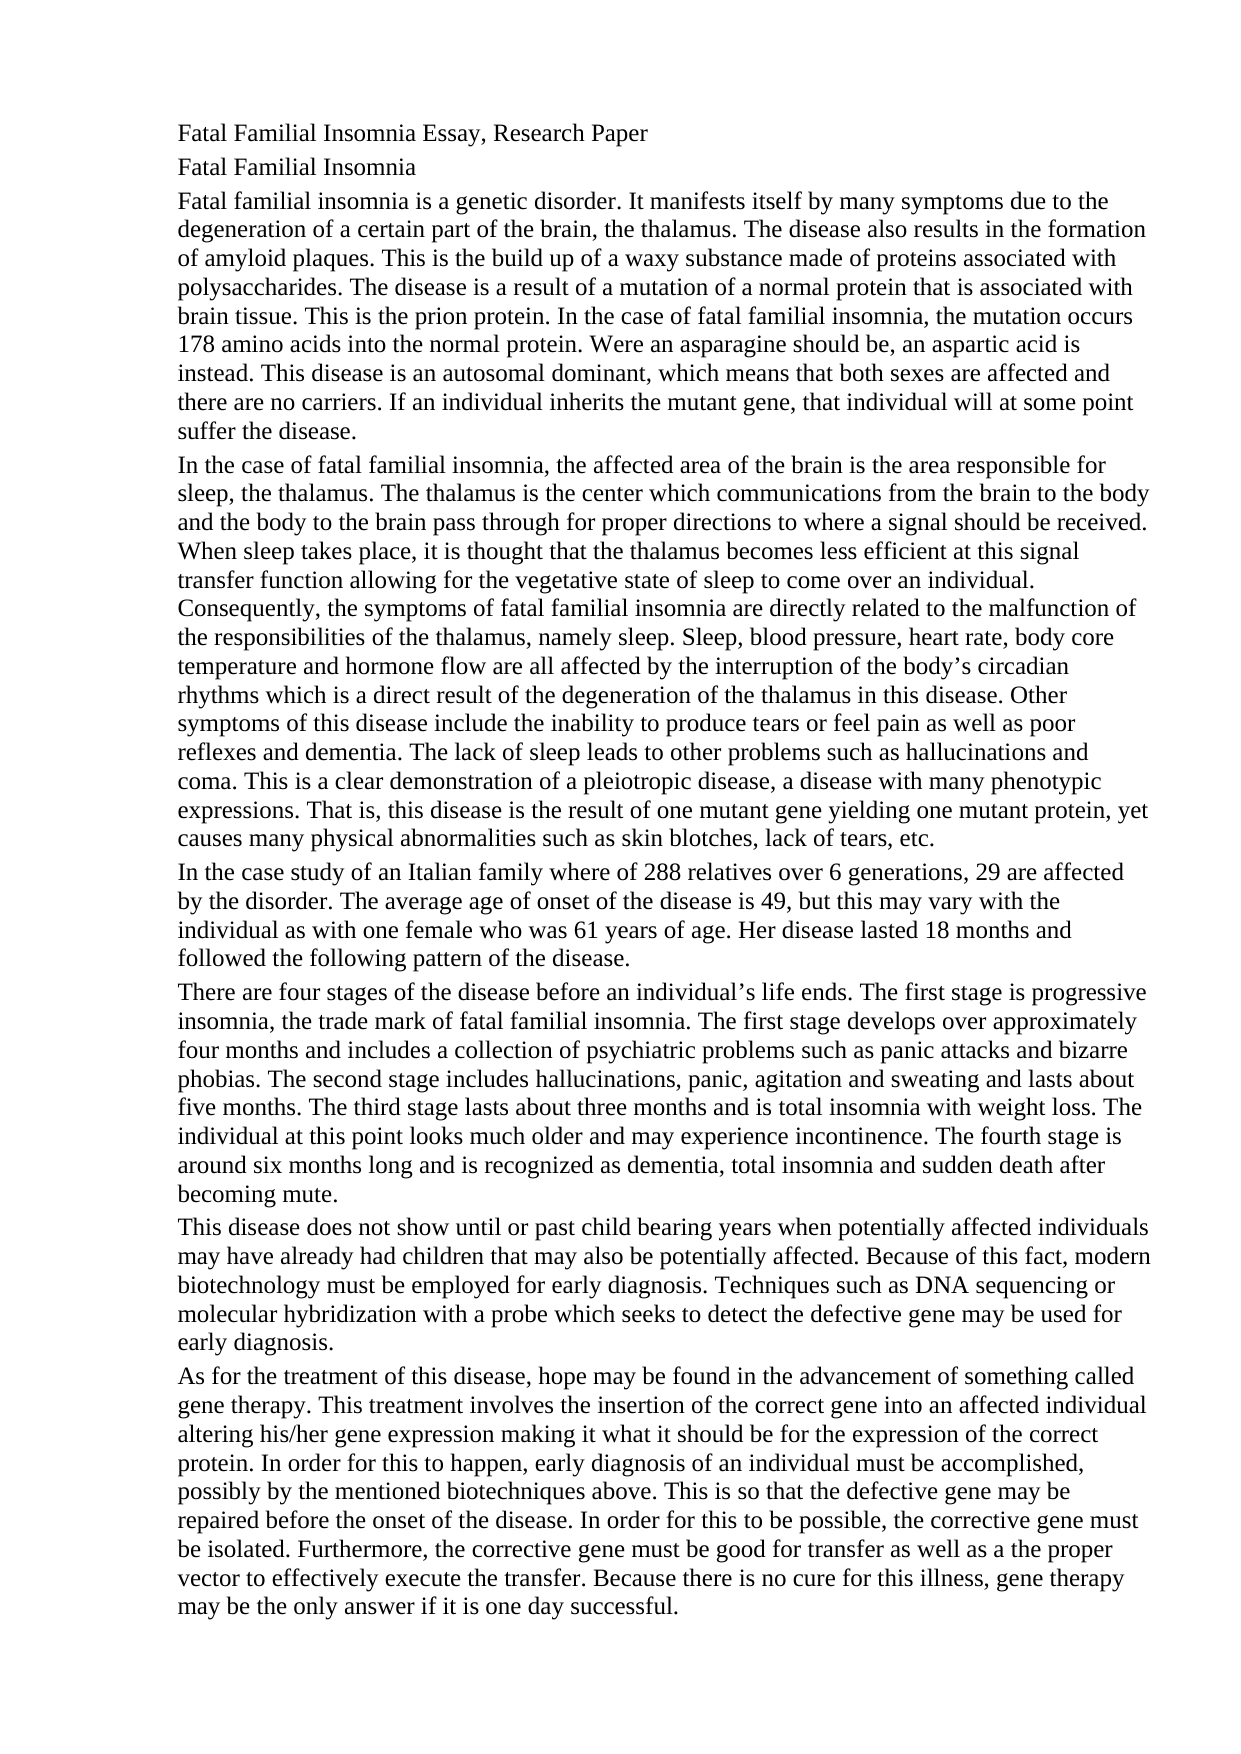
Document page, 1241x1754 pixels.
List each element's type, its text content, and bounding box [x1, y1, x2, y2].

text Fatal Familial Insomnia Essay, Research Paper [177, 118, 1152, 147]
text In the case study of an Italian family where of 288 relatives over 6 generations, 29 are affected by the disorder. The average age of onset of the disease is 49, but this may vary with the individual as with one female who was 61 years of age. Her disease lasted 18 months and followed the following pattern of the disease. [177, 857, 1152, 972]
text In the case of fatal familial insomnia, the affected area of the brain is the area responsible for sleep, the thalamus. The thalamus is the center which communications from the brain to the body and the body to the brain pass through for proper directions to where a signal should be received. When sleep takes place, it is thought that the thalamus becomes less efficient at this signal transfer function allowing for the vegetative state of sleep to come over an individual. Consequently, the symptoms of fatal familial insomnia are directly related to the malfunction of the responsibilities of the thalamus, namely sleep. Sleep, blood pressure, heart rate, body core temperature and hormone flow are all affected by the interruption of the body’s circadian rhythms which is a direct result of the degeneration of the thalamus in this disease. Other symptoms of this disease include the inability to produce tears or feel pain as well as poor reflexes and dementia. The lack of sleep leads to other problems such as hallucinations and coma. This is a clear demonstration of a pleiotropic disease, a disease with many phenotypic expressions. That is, this disease is the result of one mutant gene yielding one mutant protein, yet causes many physical abnormalities such as skin blotches, lack of tears, etc. [177, 450, 1152, 852]
text Fatal familial insomnia is a genetic disorder. It manifests itself by many symptoms due to the degeneration of a certain part of the brain, the thalamus. The disease also results in the formation of amyloid plaques. This is the build up of a waxy substance made of proteins associated with polysaccharides. The disease is a result of a mutation of a normal protein that is associated with brain tissue. This is the prion protein. In the case of fatal familial insomnia, the mutation occurs 178 amino acids into the normal protein. Were an asparagine should be, an aspartic acid is instead. This disease is an autosomal dominant, which means that both sexes are affected and there are no carriers. If an individual inherits the mutant gene, that individual will at some point suffer the disease. [177, 186, 1152, 444]
text There are four stages of the disease before an individual’s life ends. The first stage is progressive insomnia, the trade mark of fatal familial insomnia. The first stage develops over approximately four months and includes a collection of psychiatric problems such as panic attacks and bizarre phobias. The second stage includes hallucinations, panic, agitation and sweating and lasts about five months. The third stage lasts about three months and is total insomnia with weight loss. The individual at this point looks much older and may experience incontinence. The fourth stage is around six months long and is recognized as dementia, total insomnia and sudden death after becoming mute. [177, 977, 1152, 1207]
text Fatal Familial Insomnia [177, 152, 1152, 181]
text This disease does not show until or past child bearing years when potentially affected individuals may have already had children that may also be potentially affected. Because of this fact, modern biotechnology must be employed for early diagnosis. Techniques such as DNA sequencing or molecular hybridization with a probe which seeks to detect the defective gene may be used for early diagnosis. [177, 1212, 1152, 1356]
text As for the treatment of this disease, hope may be found in the advancement of something called gene therapy. This treatment involves the insertion of the correct gene into an affected individual altering his/her gene expression making it what it should be for the expression of the correct protein. In order for this to happen, early diagnosis of an individual must be accomplished, possibly by the mentioned biotechniques above. This is so that the defective gene may be repaired before the onset of the disease. In order for this to be possible, the corrective gene must be isolated. Furthermore, the corrective gene must be good for transfer as well as a the proper vector to effectively execute the transfer. Because there is no cure for this illness, gene therapy may be the only answer if it is one day successful. [177, 1361, 1152, 1620]
